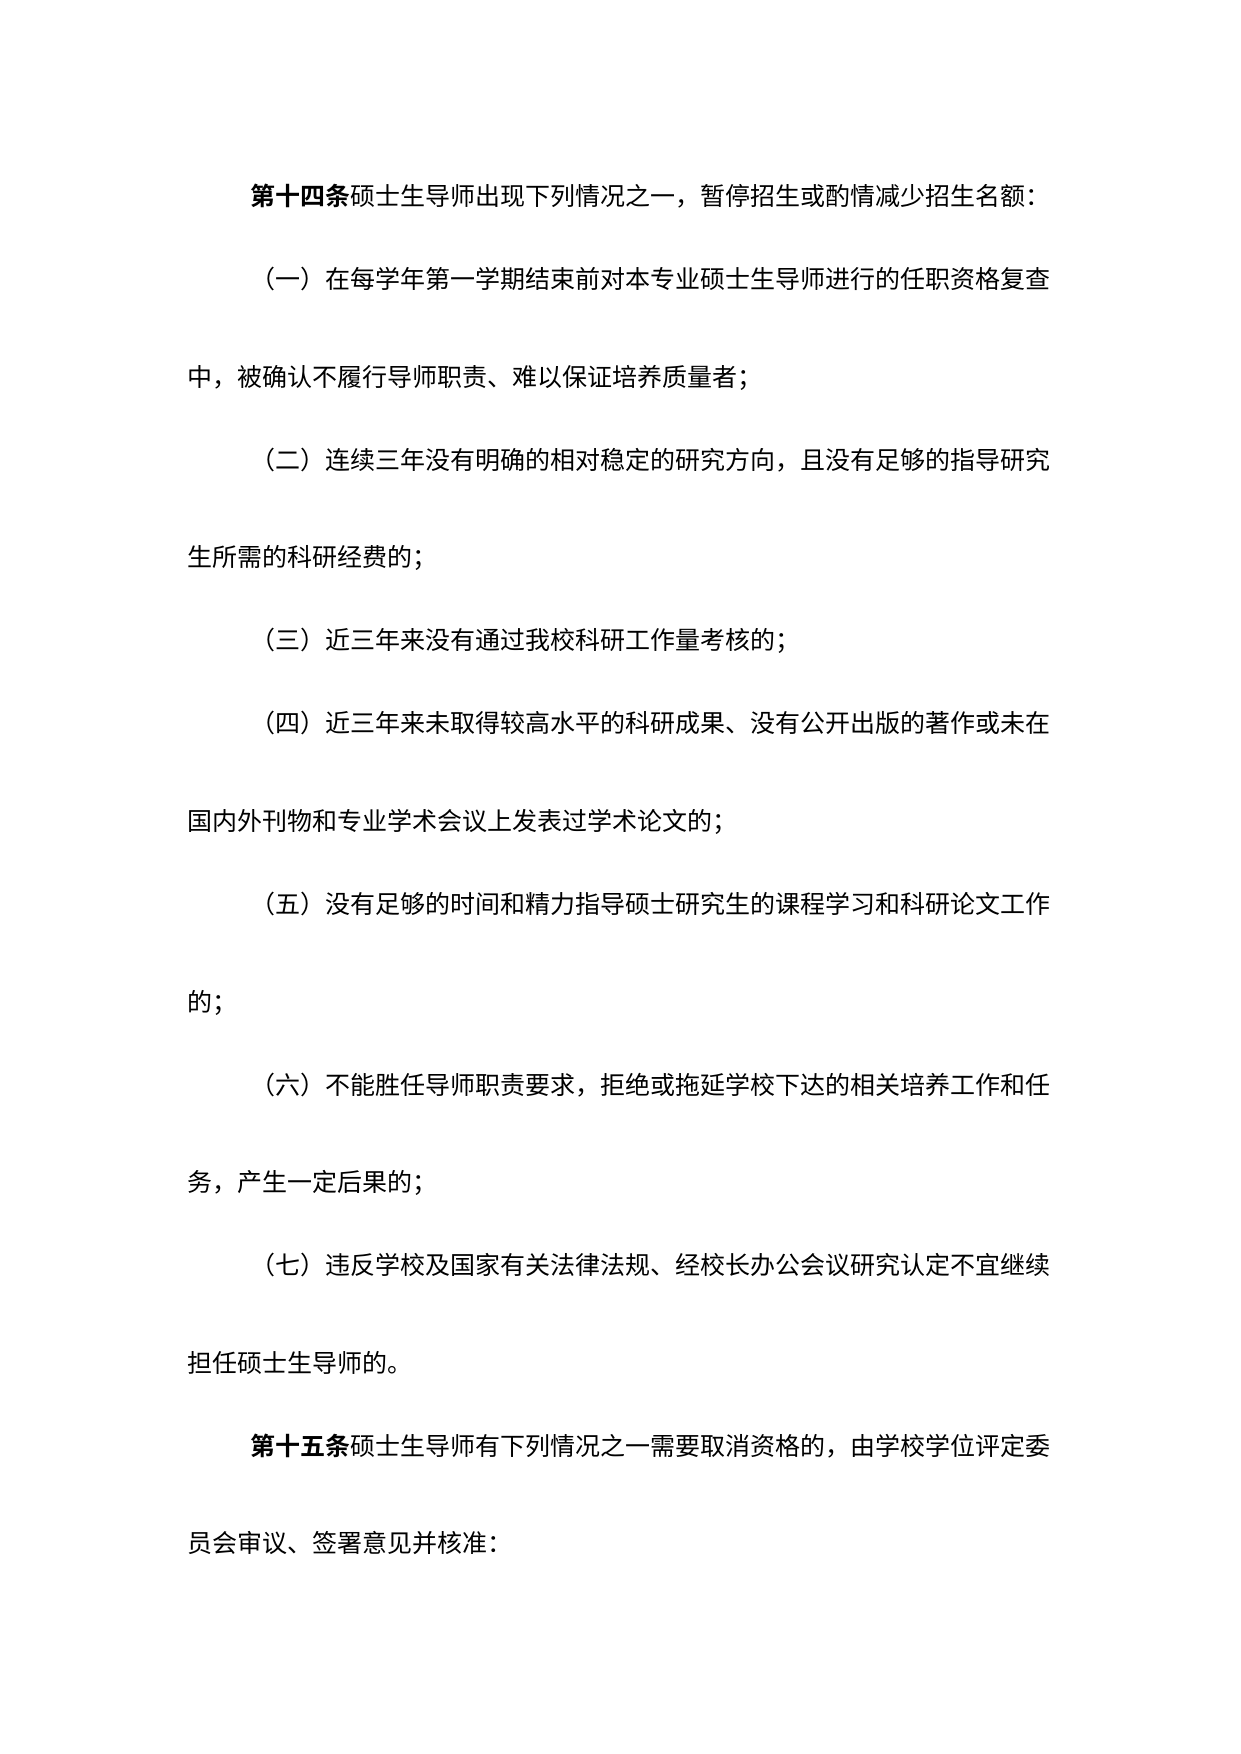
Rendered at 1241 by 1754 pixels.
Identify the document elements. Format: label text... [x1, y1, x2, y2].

text 第十四条硕士生导师出现下列情况之一，暂停招生或酌情减少招生名额： [187, 162, 1053, 227]
text （六）不能胜任导师职责要求，拒绝或拖延学校下达的相关培养工作和任务，产生一定后果的； [187, 1051, 1053, 1213]
text 第十五条硕士生导师有下列情况之一需要取消资格的，由学校学位评定委员会审议、签署意见并核准： [187, 1412, 1053, 1574]
text （七）违反学校及国家有关法律法规、经校长办公会议研究认定不宜继续担任硕士生导师的。 [187, 1231, 1053, 1394]
text （五）没有足够的时间和精力指导硕士研究生的课程学习和科研论文工作的； [187, 870, 1053, 1033]
text （一）在每学年第一学期结束前对本专业硕士生导师进行的任职资格复查中，被确认不履行导师职责、难以保证培养质量者； [187, 245, 1053, 408]
text （三）近三年来没有通过我校科研工作量考核的； [187, 606, 1053, 671]
text （四）近三年来未取得较高水平的科研成果、没有公开出版的著作或未在国内外刊物和专业学术会议上发表过学术论文的； [187, 689, 1053, 852]
text （二）连续三年没有明确的相对稳定的研究方向，且没有足够的指导研究生所需的科研经费的； [187, 426, 1053, 588]
